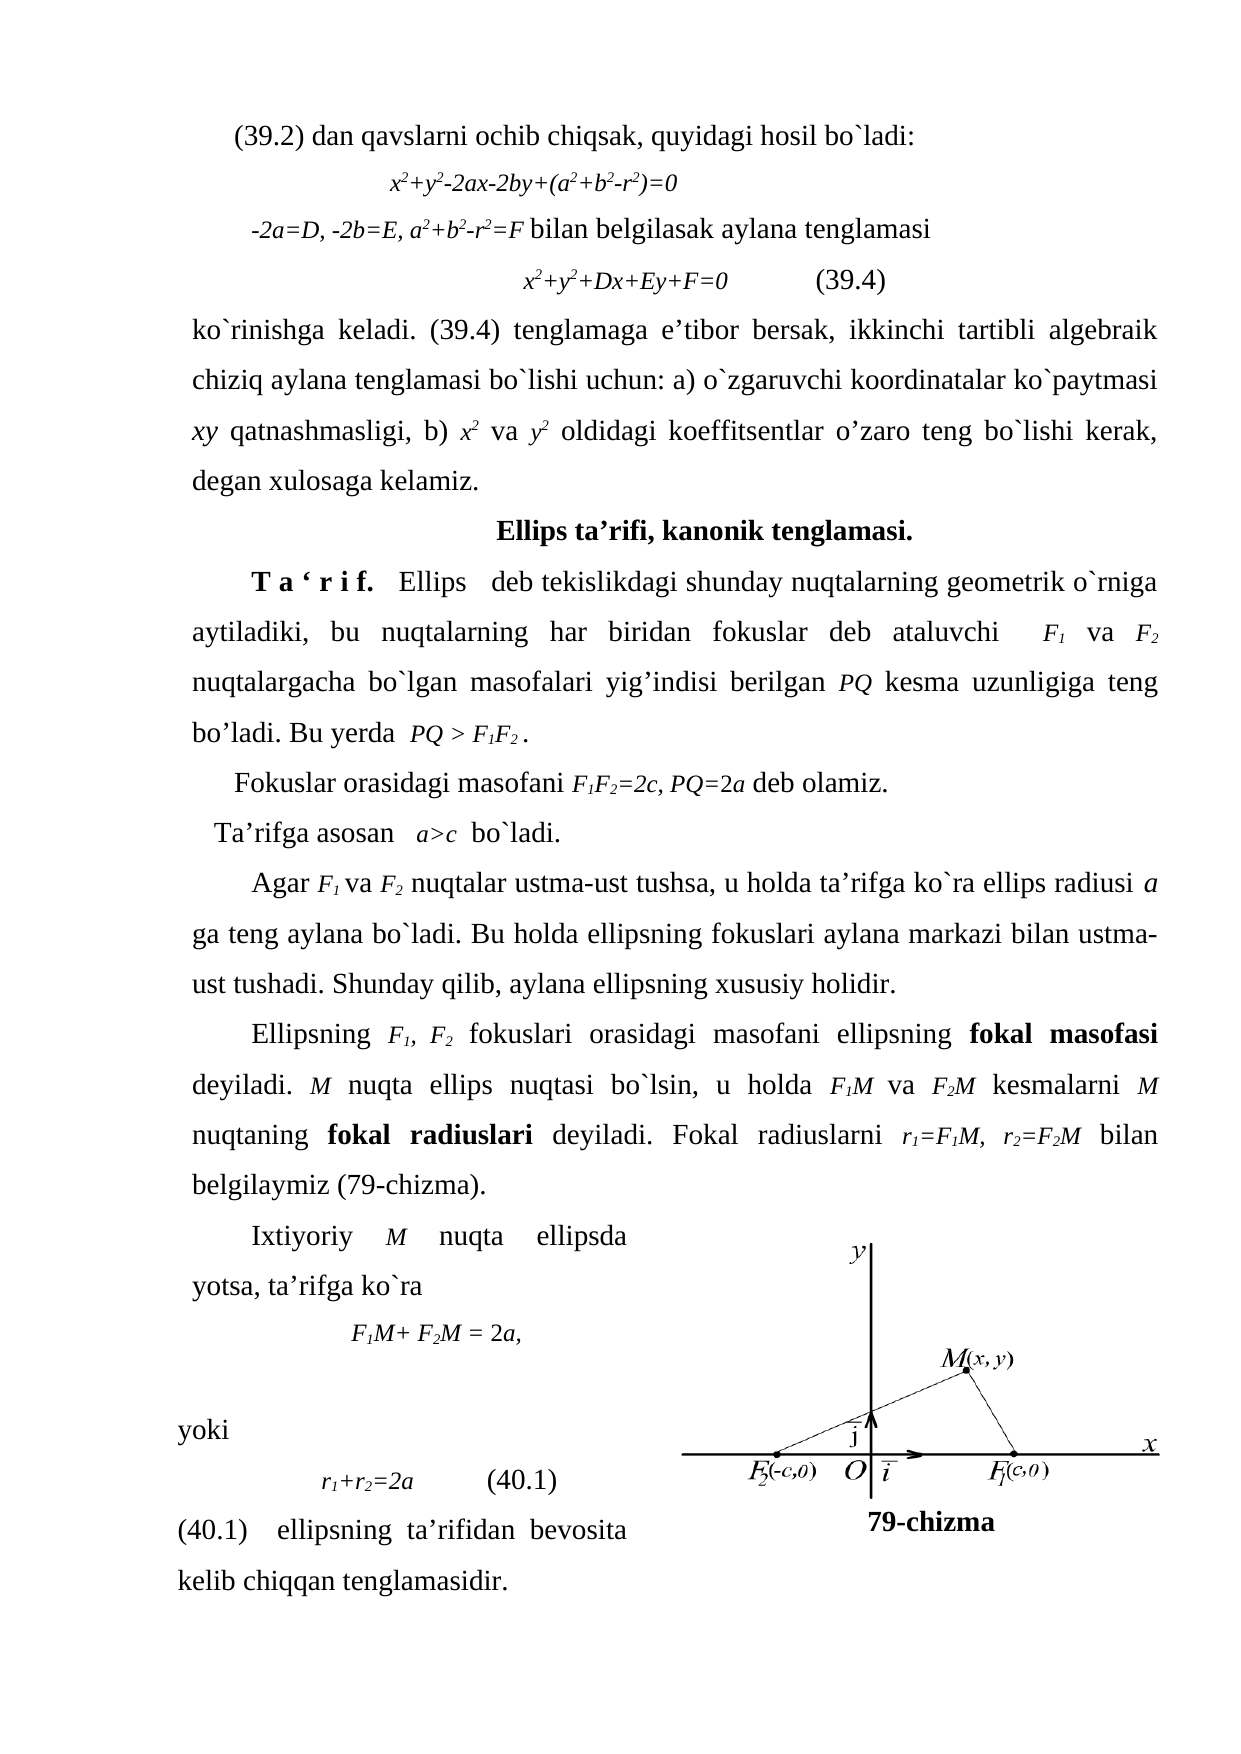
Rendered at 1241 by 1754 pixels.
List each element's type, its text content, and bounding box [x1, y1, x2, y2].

text Fokuslar orasidagi masofani F1F2=2c, PQ=2a deb olamiz. [177, 765, 1158, 798]
text r1+r2=2a (40.1) [192, 1462, 1158, 1496]
picture [645, 1233, 1165, 1504]
text Ta’rifga asosan a>c bo`ladi. [177, 815, 1158, 849]
text (40.1) ellipsning ta’rifidan bevosita kelib chiqqan tenglamasidir. [177, 1512, 1158, 1596]
text F1M+ F2M = 2a, [192, 1318, 1158, 1347]
text Agar F1 va F2 nuqtalar ustma-ust tushsa, u holda ta’rifga ko`ra ellips radiusi a ga teng aylana bo`ladi. Bu holda ellipsning fokuslari aylana markazi bilan ustma-ust tushadi. Shunday qilib, aylana ellipsning xususiy holidir. [192, 866, 1158, 1000]
text Ellips ta’rifi, kanonik tenglamasi. [192, 513, 1158, 547]
text T a ‘ r i f. Ellips deb tekislikdagi shunday nuqtalarning geometrik o`rniga aytiladiki, bu nuqtalarning har biridan fokuslar deb ataluvchi F1 va F2 nuqtalargacha bo`lgan masofalari yig’indisi berilgan PQ kesma uzunligiga teng bo’ladi. Bu yerda PQ > F1F2 . [192, 564, 1158, 748]
text x2+y2-2ax-2by+(a2+b2-r2)=0 [177, 168, 1158, 197]
text -2a=D, -2b=E, a2+b2-r2=F bilan belgilasak aylana tenglamasi [192, 212, 1158, 245]
text x2+y2+Dx+Ey+F=0 (39.4) [192, 262, 1158, 295]
text (39.2) dan qavslarni ochib chiqsak, quyidagi hosil bo`ladi: [177, 118, 1158, 152]
text Ellipsning F1, F2 fokuslari orasidagi masofani ellipsning fokal masofasi deyiladi. M nuqta ellips nuqtasi bo`lsin, u holda F1M va F2M kesmalarni M nuqtaning fokal radiuslari deyiladi. Fokal radiuslarni r1=F1M, r2=F2M bilan belgilaymiz (79-chizma). [192, 1017, 1158, 1201]
text Ixtiyoriy M nuqta ellipsda yotsa, ta’rifga ko`ra [192, 1218, 1158, 1302]
text yoki [177, 1412, 1158, 1445]
text ko`rinishga keladi. (39.4) tenglamaga e’tibor bersak, ikkinchi tartibli algebraik chiziq aylana tenglamasi bo`lishi uchun: a) o`zgaruvchi koordinatalar ko`paytmasi xy qatnashmasligi, b) x2 va y2 oldidagi koeffitsentlar o’zaro teng bo`lishi kerak, degan xulosaga kelamiz. [192, 312, 1158, 497]
